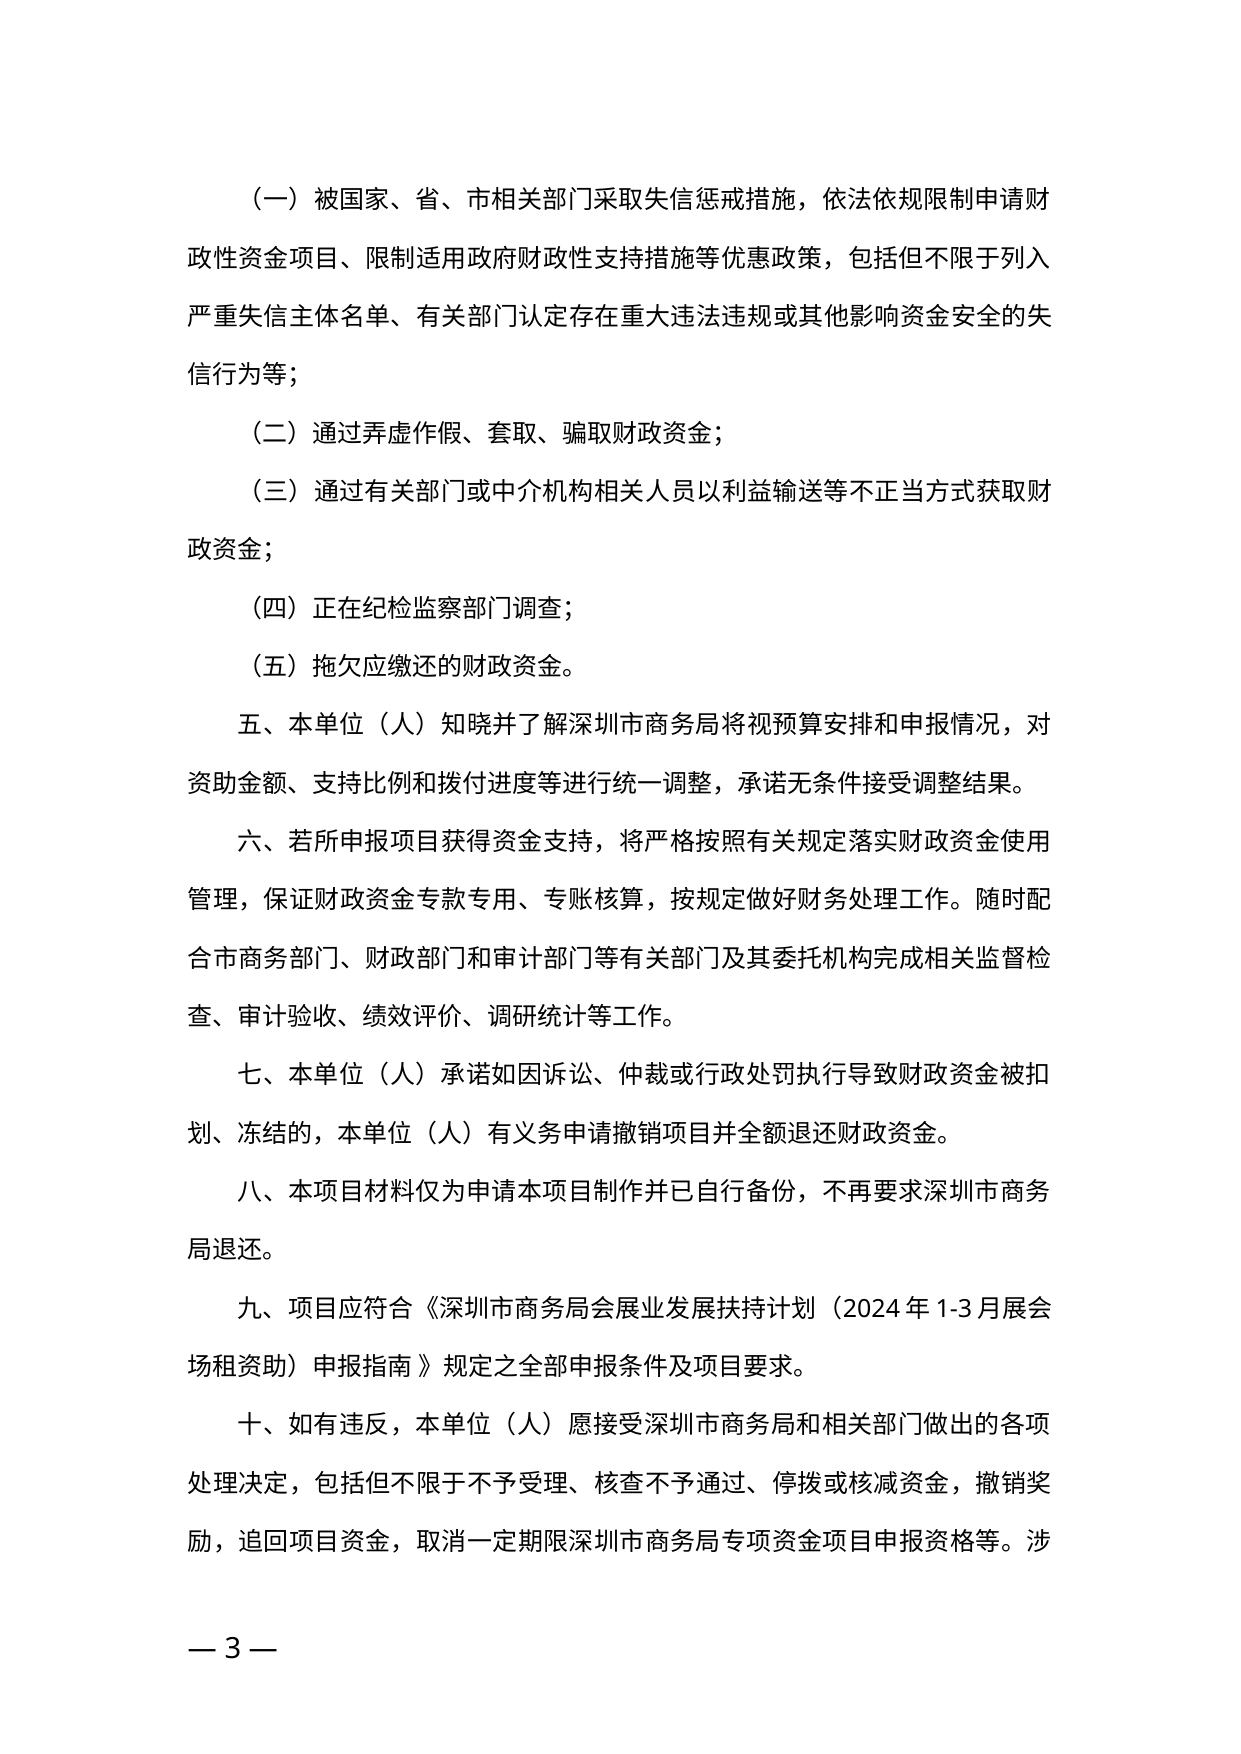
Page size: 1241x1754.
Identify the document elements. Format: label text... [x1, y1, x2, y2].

list （一）被国家、省、市相关部门采取失信惩戒措施，依法依规限制申请财政性资金项目、限制适用政府财政性支持措施等优惠政策，包括但不限于列入严重失信主体名单、有关部门认定存在重大违法违规或其他影响资金安全的失信行为等； [187, 162, 1053, 395]
text 九、项目应符合《深圳市商务局会展业发展扶持计划（2024年1-3月展会场租资助）申报指南 》规定之全部申报条件及项目要求。 [187, 1270, 1053, 1387]
text 七、本单位（人）承诺如因诉讼、仲裁或行政处罚执行导致财政资金被扣划、冻结的，本单位（人）有义务申请撤销项目并全额退还财政资金。 [187, 1037, 1053, 1154]
text 八、本项目材料仅为申请本项目制作并已自行备份，不再要求深圳市商务局退还。 [187, 1154, 1053, 1270]
list （三）通过有关部门或中介机构相关人员以利益输送等不正当方式获取财政资金； [187, 454, 1053, 570]
text 六、若所申报项目获得资金支持，将严格按照有关规定落实财政资金使用管理，保证财政资金专款专用、专账核算，按规定做好财务处理工作。随时配合市商务部门、财政部门和审计部门等有关部门及其委托机构完成相关监督检查、审计验收、绩效评价、调研统计等工作。 [187, 804, 1053, 1037]
list （四）正在纪检监察部门调查； [187, 570, 1053, 629]
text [187, 1387, 1053, 1562]
text 五、本单位（人）知晓并了解深圳市商务局将视预算安排和申报情况，对资助金额、支持比例和拨付进度等进行统一调整，承诺无条件接受调整结果。 [187, 687, 1053, 804]
list （二）通过弄虚作假、套取、骗取财政资金； [187, 395, 1053, 454]
list （五）拖欠应缴还的财政资金。 [187, 629, 1053, 687]
